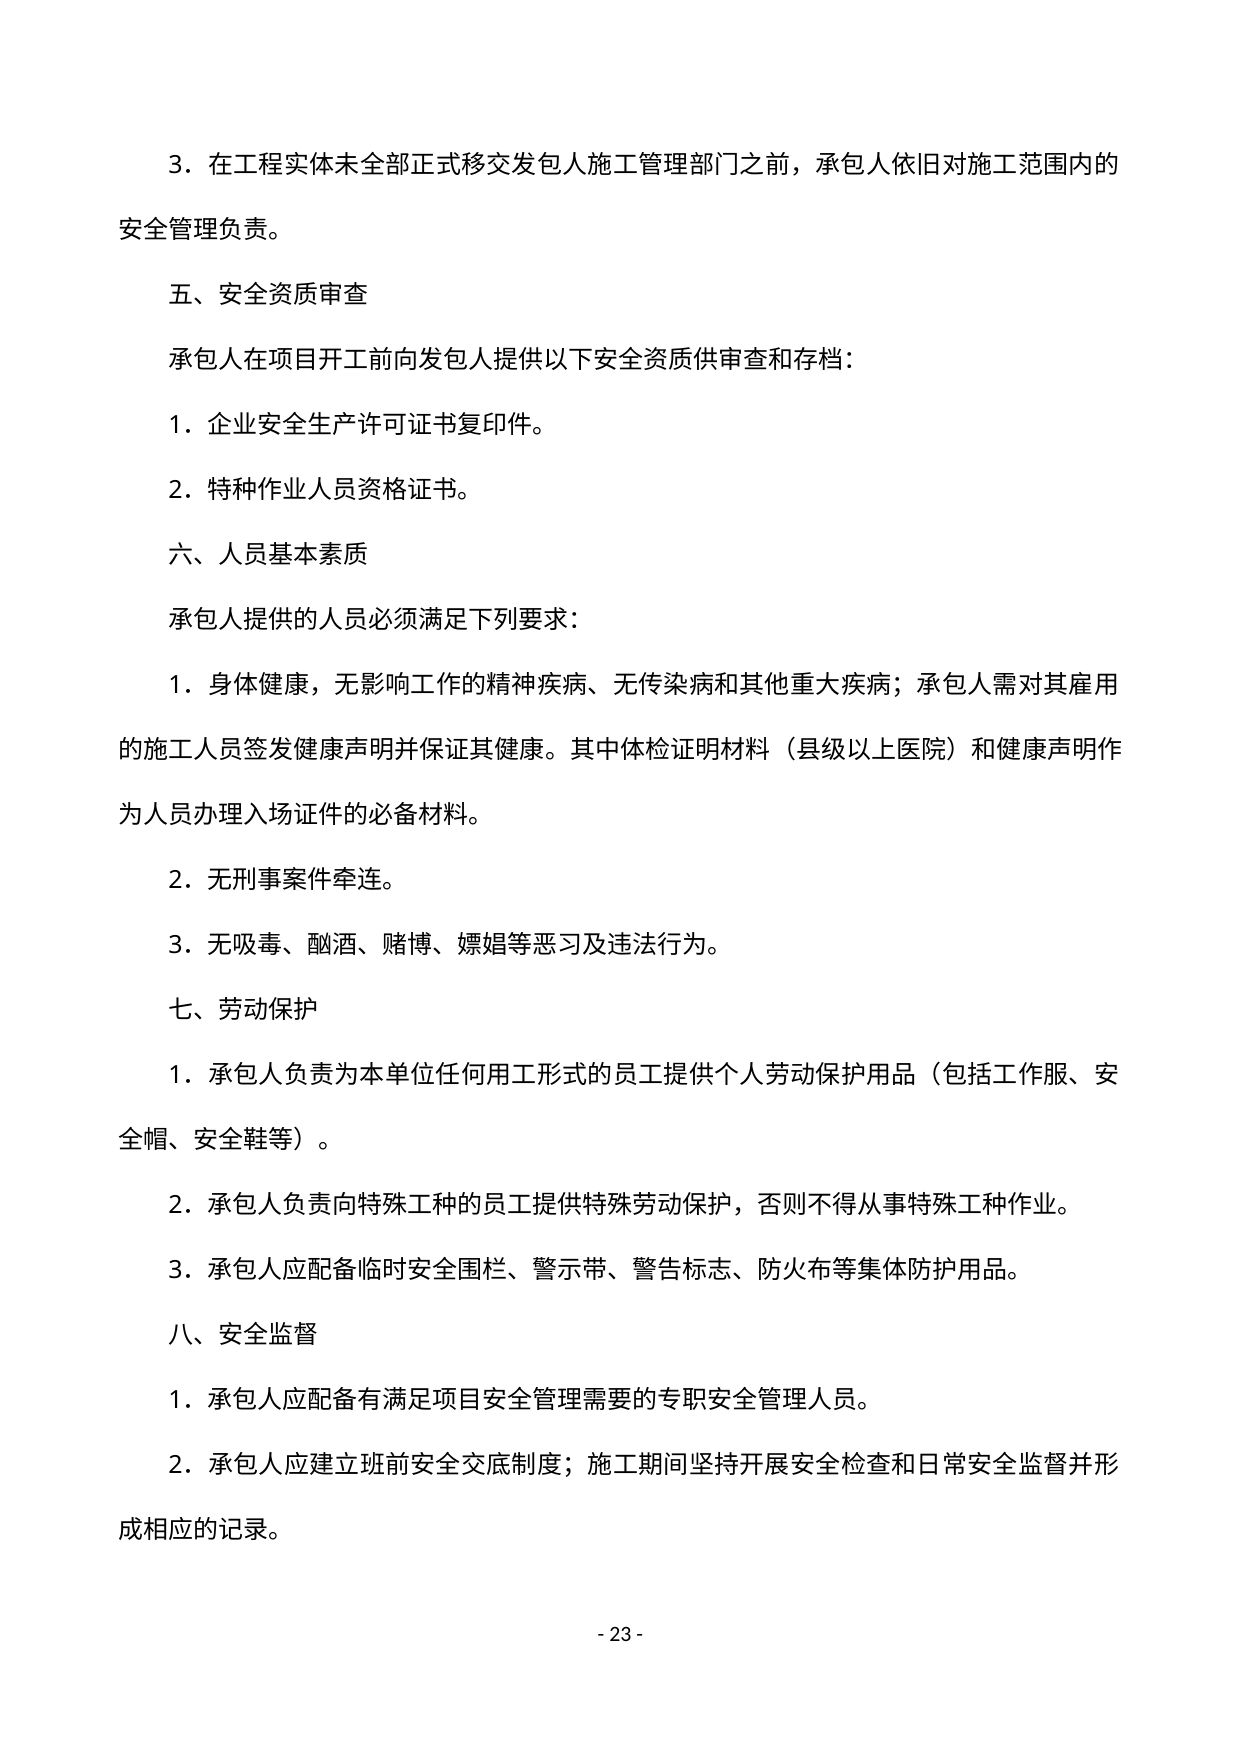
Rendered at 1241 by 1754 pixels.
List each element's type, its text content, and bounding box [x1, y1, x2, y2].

text 2．承包人应建立班前安全交底制度；施工期间坚持开展安全检查和日常安全监督并形成相应的记录。 [118, 1430, 1122, 1560]
text 3．在工程实体未全部正式移交发包人施工管理部门之前，承包人依旧对施工范围内的安全管理负责。 [118, 130, 1122, 260]
text 承包人提供的人员必须满足下列要求： [118, 585, 1122, 650]
text 2．无刑事案件牵连。 [118, 845, 1122, 910]
text 五、安全资质审查 [118, 260, 1122, 325]
text 八、安全监督 [118, 1300, 1122, 1365]
text 3．承包人应配备临时安全围栏、警示带、警告标志、防火布等集体防护用品。 [118, 1235, 1122, 1300]
text 2．特种作业人员资格证书。 [118, 455, 1122, 520]
text 承包人在项目开工前向发包人提供以下安全资质供审查和存档： [118, 325, 1122, 390]
text 1．承包人负责为本单位任何用工形式的员工提供个人劳动保护用品（包括工作服、安全帽、安全鞋等）。 [118, 1040, 1122, 1170]
text 1．承包人应配备有满足项目安全管理需要的专职安全管理人员。 [118, 1365, 1122, 1430]
text 1．身体健康，无影响工作的精神疾病、无传染病和其他重大疾病；承包人需对其雇用的施工人员签发健康声明并保证其健康。其中体检证明材料（县级以上医院）和健康声明作为人员办理入场证件的必备材料。 [118, 650, 1122, 845]
text 3．无吸毒、酗酒、赌博、嫖娼等恶习及违法行为。 [118, 910, 1122, 975]
text 七、劳动保护 [118, 975, 1122, 1040]
text 1．企业安全生产许可证书复印件。 [118, 390, 1122, 455]
text 2．承包人负责向特殊工种的员工提供特殊劳动保护，否则不得从事特殊工种作业。 [118, 1170, 1122, 1235]
text 六、人员基本素质 [118, 520, 1122, 585]
